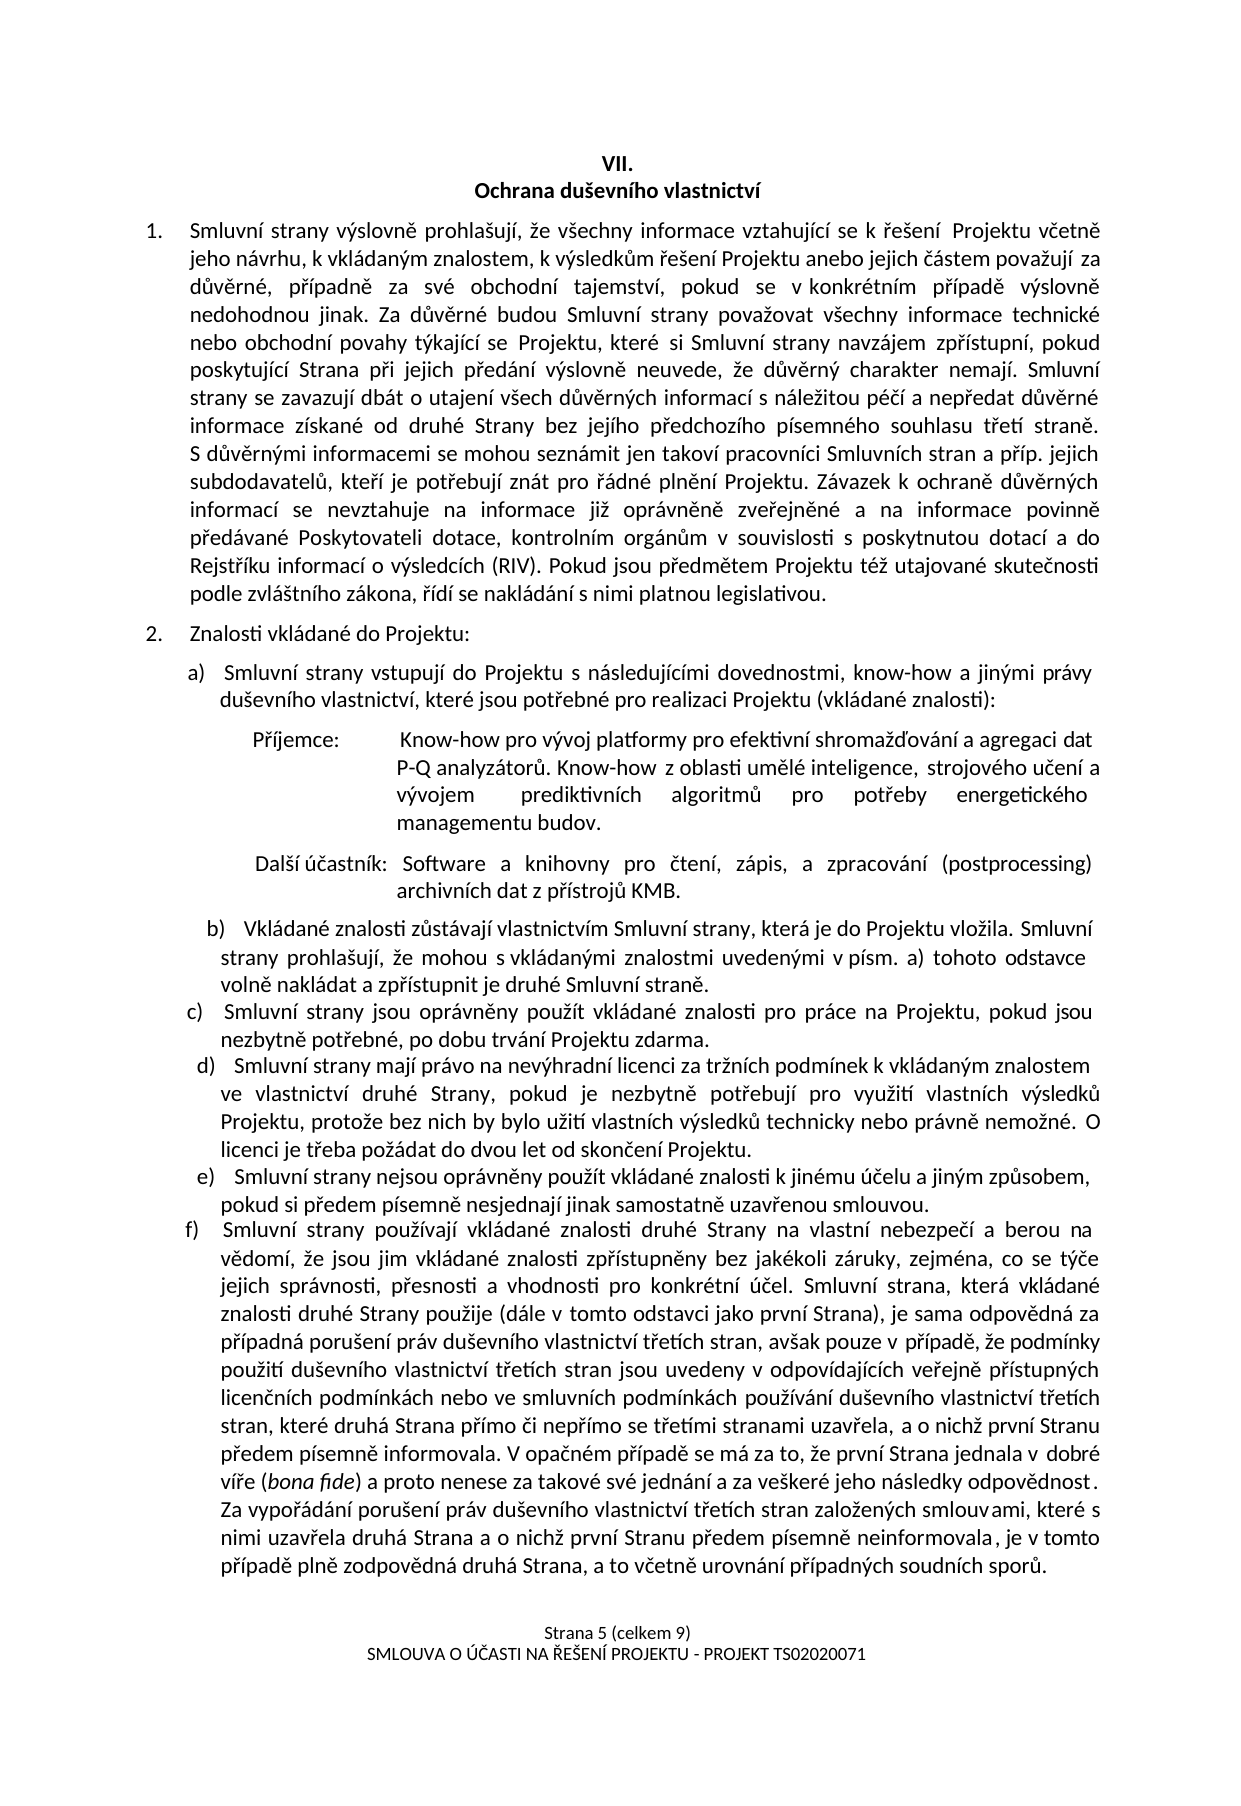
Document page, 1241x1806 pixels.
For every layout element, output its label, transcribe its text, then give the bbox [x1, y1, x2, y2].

text e) Smluvní strany nejsou oprávněny použít vkládané znalosti k jinému účelu a jiným způsobem, [174, 1163, 1092, 1189]
text P-Q analyzátorů. Know-how z oblasti umělé inteligence, strojového učení a vývojem prediktivních algoritmů pro potřeby energetického managementu budov. [396, 753, 1100, 836]
text Ochrana duševního vlastnictví [474, 180, 1188, 203]
text ve vlastnictví druhé Strany, pokud je nezbytně potřebují pro využití vlastních výsledků Projektu, protože bez nich by bylo užití vlastních výsledků technicky nebo právně nemožné. O licenci je třeba požádat do dvou let od skončení Projektu. [220, 1079, 1101, 1163]
text nezbytně potřebné, po dobu trvání Projektu zdarma. [220, 1029, 1188, 1052]
text Další účastník: Software a knihovny pro čtení, zápis, a zpracování (postprocessing) [240, 853, 1092, 876]
text duševního vlastnictví, které jsou potřebné pro realizaci Projektu (vkládané znalosti): [219, 689, 1188, 712]
text d) Smluvní strany mají právo na nevýhradní licenci za tržních podmínek k vkládaným znalostem [174, 1052, 1092, 1079]
text pokud si předem písemně nesjednají jinak samostatně uzavřenou smlouvou. [220, 1194, 1188, 1217]
text b) Vkládané znalosti zůstávají vlastnictvím Smluvní strany, která je do Projektu vložila. Smluvní [174, 916, 1092, 942]
text a) Smluvní strany vstupují do Projektu s následujícími dovednostmi, know-how a jinými právy [174, 659, 1092, 685]
text c) Smluvní strany jsou oprávněny použít vkládané znalosti pro práce na Projektu, pokud jsou [174, 998, 1092, 1025]
text f) Smluvní strany používají vkládané znalosti druhé Strany na vlastní nebezpečí a berou na [174, 1217, 1092, 1243]
text Strana 5 (celkem 9) [544, 1624, 1188, 1643]
text 1. Smluvní strany výslovně prohlašují, že všechny informace vztahující se k řešení Projektu včetně jeho návrhu, k vkládaným znalostem, k výsledkům řešení Projektu anebo jejich částem považují za důvěrné, případně za své obchodní tajemství, pokud se v konkrétním případě výslovně nedohodnou jinak. Za důvěrné budou Smluvní strany považovat všechny informace technické nebo obchodní povahy týkající se Projektu, které si Smluvní strany navzájem zpřístupní, pokud poskytující Strana při jejich předání výslovně neuvede, že důvěrný charakter nemají. Smluvní strany se zavazují dbát o utajení všech důvěrných informací s náležitou péčí a nepředat důvěrné informace získané od druhé Strany bez jejího předchozího písemného souhlasu třetí straně. S důvěrnými informacemi se mohou seznámit jen takoví pracovníci Smluvních stran a příp. jejich subdodavatelů, kteří je potřebují znát pro řádné plnění Projektu. Závazek k ochraně důvěrných informací se nevztahuje na informace již oprávněně zveřejněné a na informace povinně předávané Poskytovateli dotace, kontrolním orgánům v souvislosti s poskytnutou dotací a do Rejstříku informací o výsledcích (RIV). Pokud jsou předmětem Projektu též utajované skutečnosti podle zvláštního zákona, řídí se nakládání s nimi platnou legislativou. [145, 216, 1101, 607]
text 2. Znalosti vkládané do Projektu: [145, 623, 1188, 646]
text vědomí, že jsou jim vkládané znalosti zpřístupněny bez jakékoli záruky, zejména, co se týče jejich správnosti, přesnosti a vhodnosti pro konkrétní účel. Smluvní strana, která vkládané znalosti druhé Strany použije (dále v tomto odstavci jako první Strana), je sama odpovědná za případná porušení práv duševního vlastnictví třetích stran, avšak pouze v případě, že podmínky použití duševního vlastnictví třetích stran jsou uvedeny v odpovídajících veřejně přístupných licenčních podmínkách nebo ve smluvních podmínkách používání duševního vlastnictví třetích stran, které druhá Strana přímo či nepřímo se třetími stranami uzavřela, a o nichž první Stranu předem písemně informovala. V opačném případě se má za to, že první Strana jednala v dobré víře (bona fide) a proto nenese za takové své jednání a za veškeré jeho následky odpovědnost. Za vypořádání porušení práv duševního vlastnictví třetích stran založených smlouvami, které s nimi uzavřela druhá Strana a o nichž první Stranu předem písemně neinformovala, je v tomto případě plně zodpovědná druhá Strana, a to včetně urovnání případných soudních sporů. [220, 1244, 1101, 1579]
text Příjemce: Know-how pro vývoj platformy pro efektivní shromažďování a agregaci dat [240, 729, 1092, 752]
text SMLOUVA O ÚČASTI NA ŘEŠENÍ PROJEKTU - PROJEKT TS02020071 [367, 1645, 1188, 1664]
text archivních dat z přístrojů KMB. [396, 880, 1188, 903]
text VII. [602, 153, 1188, 176]
text strany prohlašují, že mohou s vkládanými znalostmi uvedenými v písm. a) tohoto odstavce volně nakládat a zpřístupnit je druhé Smluvní straně. [220, 943, 1101, 998]
